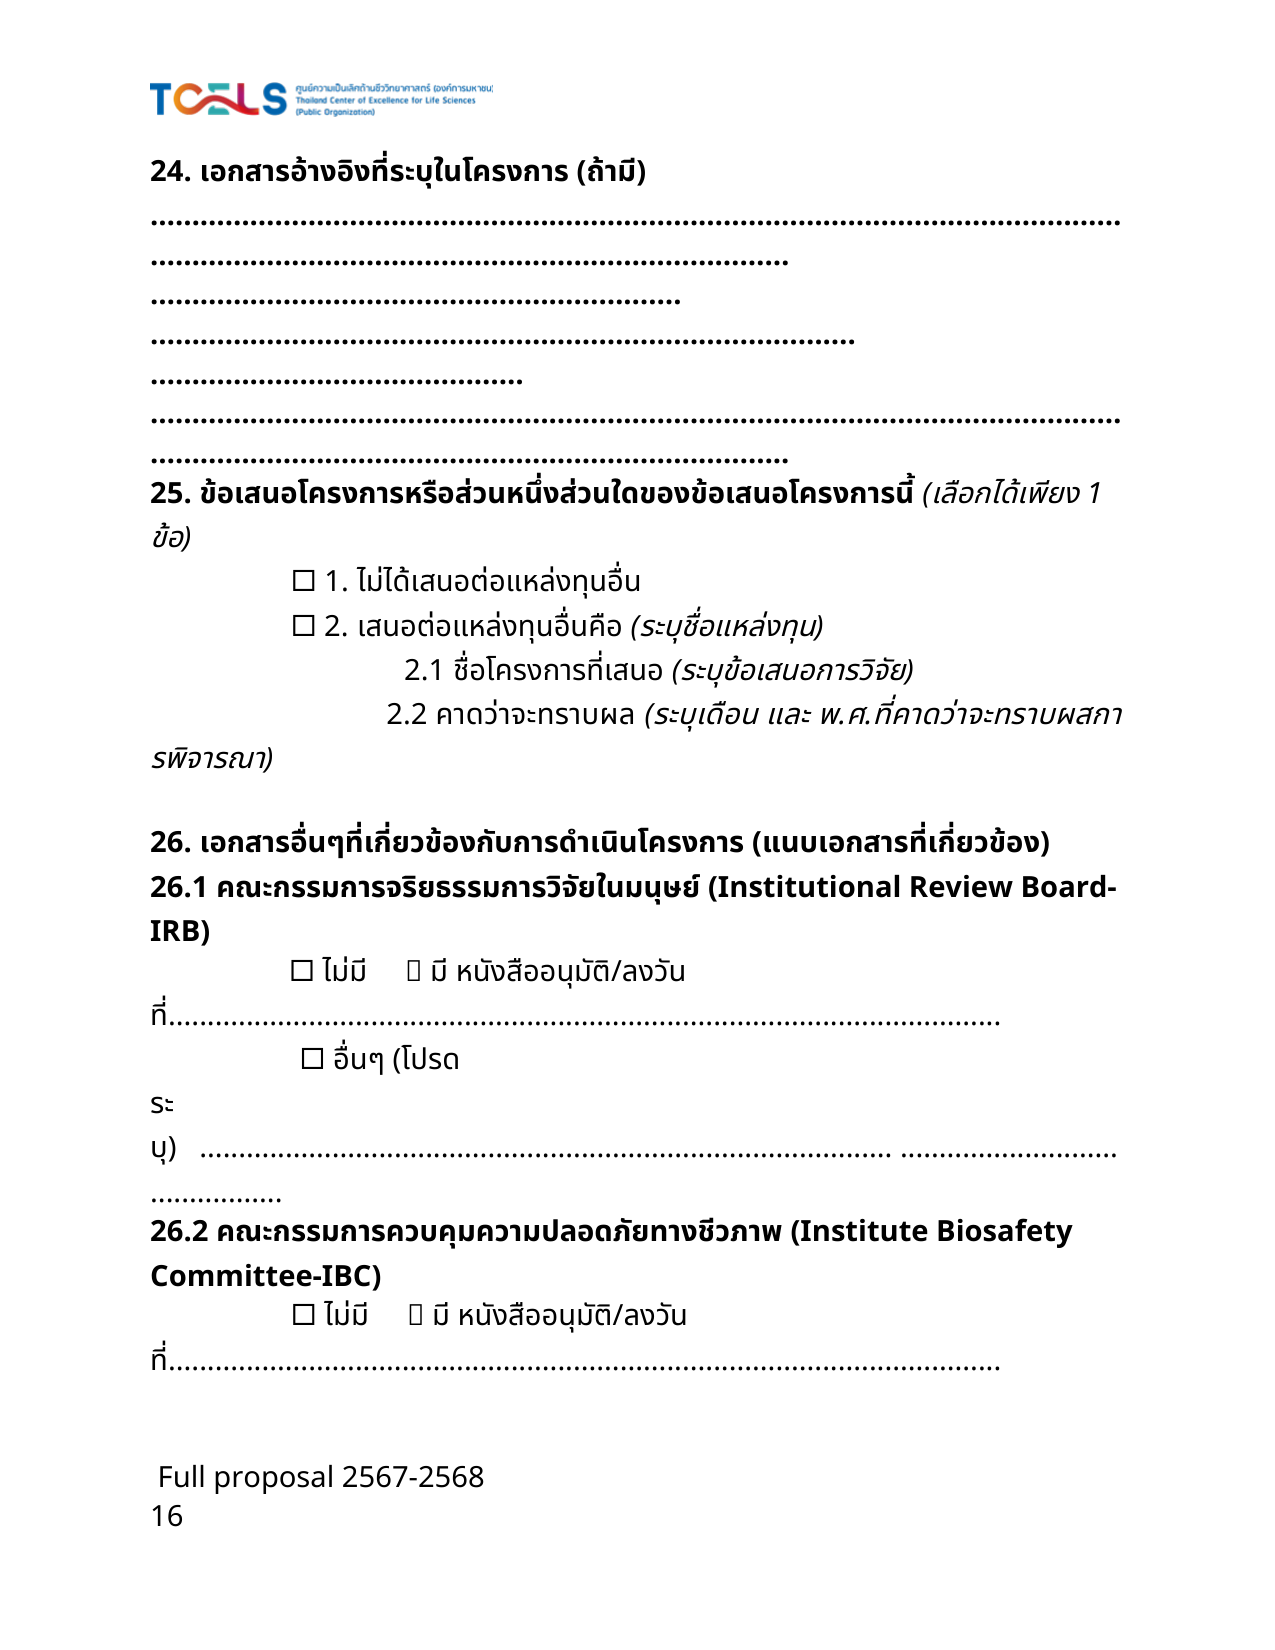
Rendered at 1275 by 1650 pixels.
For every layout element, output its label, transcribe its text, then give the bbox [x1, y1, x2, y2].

text ไม่มี มี หนังสืออนุมัติ/ลงวันที่........................................................................................................... [150, 950, 1125, 1038]
text 26. เอกสารอื่นๆที่เกี่ยวข้องกับการดำเนินโครงการ (แนบเอกสารที่เกี่ยวข้อง) [150, 822, 1125, 866]
text 2.1 ชื่อโครงการที่เสนอ (ระบุข้อเสนอการวิจัย) [150, 649, 1125, 693]
text 24. เอกสารอ้างอิงที่ระบุในโครงการ (ถ้ามี) [150, 150, 1125, 194]
text อื่นๆ (โปรดระบุ) ......................................................................................... ............................................. [150, 1038, 1125, 1211]
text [150, 274, 1125, 393]
text 1. ไม่ได้เสนอต่อแหล่งทุนอื่น [150, 561, 1125, 605]
text 26.2 คณะกรรมการควบคุมความปลอดภัยทางชีวภาพ (Institute Biosafety Committee-IBC) [150, 1211, 1125, 1295]
text 2. เสนอต่อแหล่งทุนอื่นคือ (ระบุชื่อแหล่งทุน) [150, 605, 1125, 649]
text 2.2 คาดว่าจะทราบผล (ระบุเดือน และ พ.ศ.ที่คาดว่าจะทราบผสการพิจารณา) [150, 693, 1125, 782]
text ไม่มี มี หนังสืออนุมัติ/ลงวันที่........................................................................................................... [150, 1295, 1125, 1383]
text 25. ข้อเสนอโครงการหรือส่วนหนึ่งส่วนใดของข้อเสนอโครงการนี้ (เลือกได้เพียง 1 ข้อ) [150, 472, 1125, 561]
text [150, 194, 1125, 274]
picture [150, 75, 493, 124]
text 26.1 คณะกรรมการจริยธรรมการวิจัยในมนุษย์ (Institutional Review Board-IRB) [150, 866, 1125, 950]
text ………………………………………………………………………………………………………………………………………………………………………….. [150, 393, 1125, 472]
